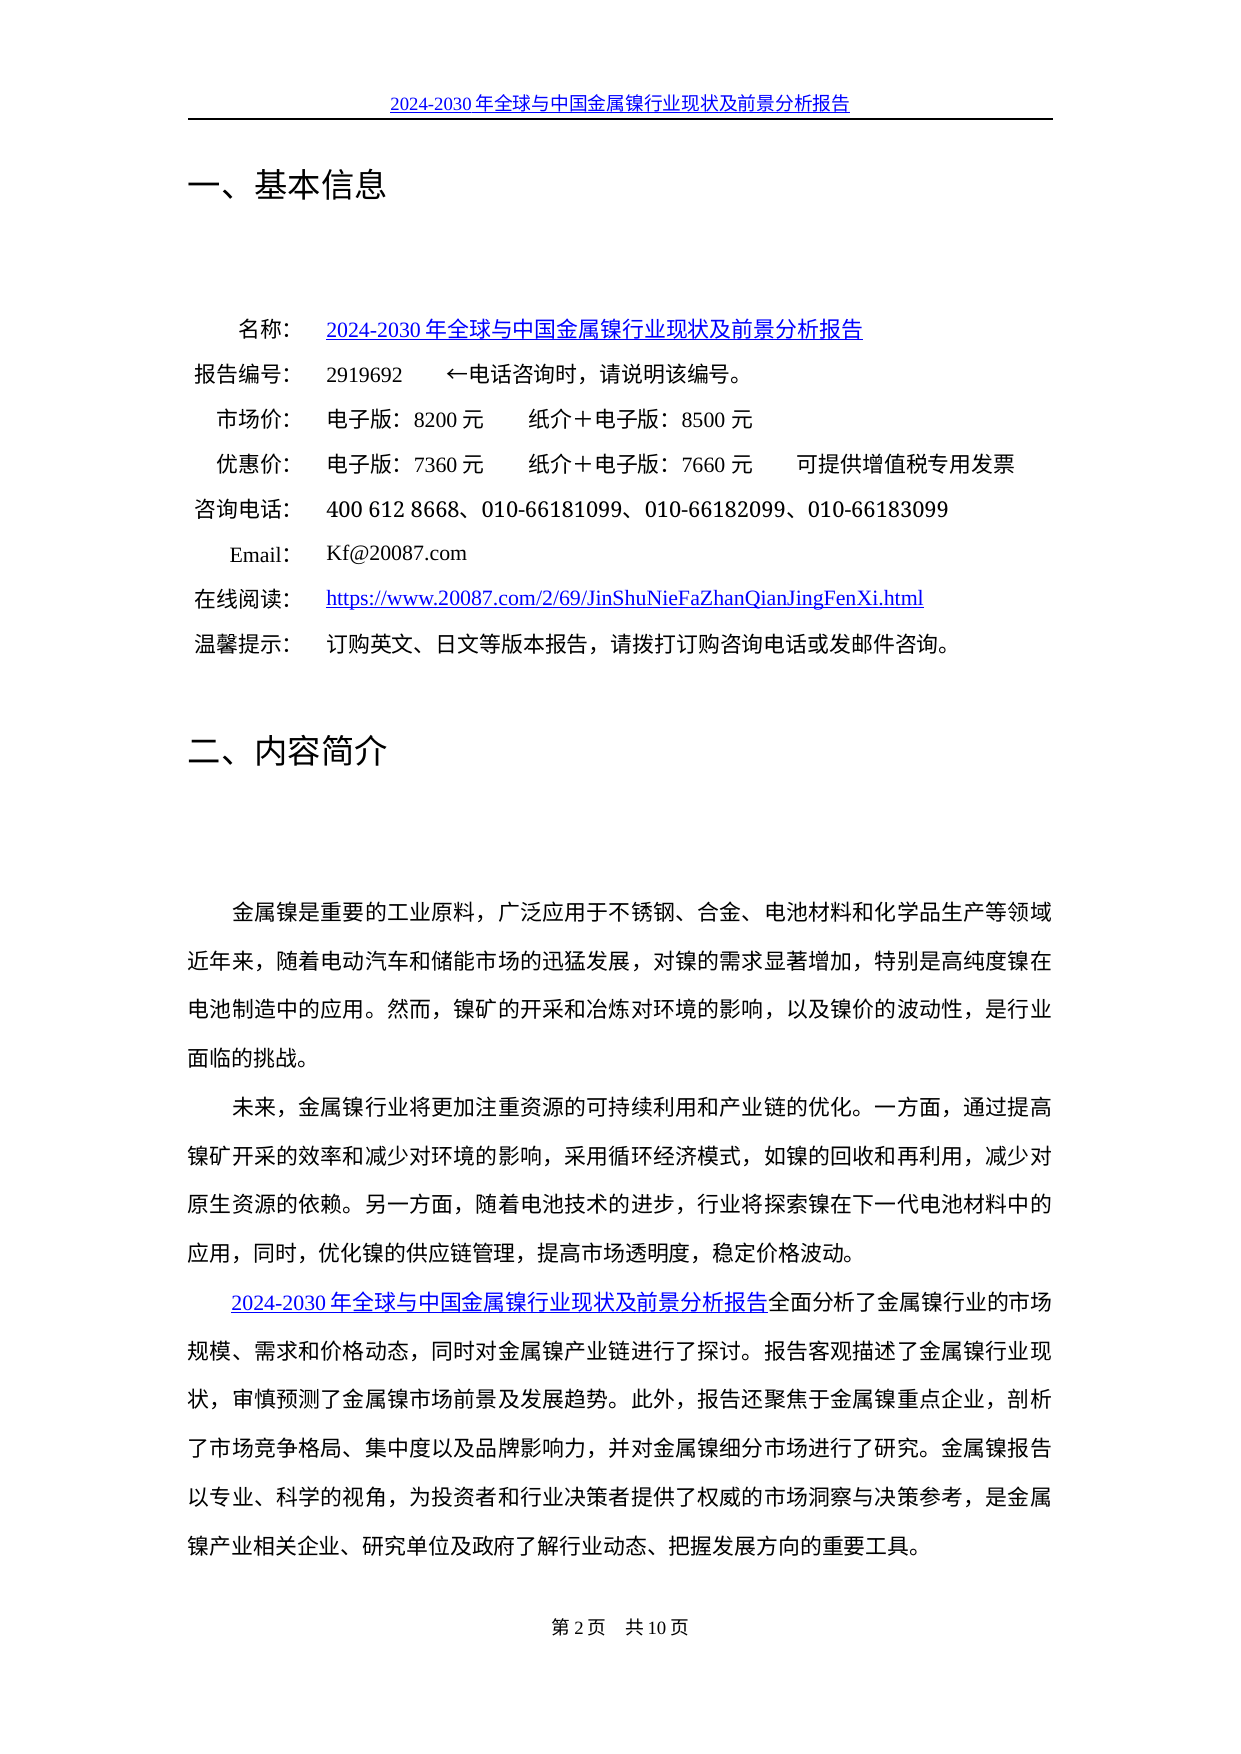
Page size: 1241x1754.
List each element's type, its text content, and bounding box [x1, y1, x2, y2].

table_cell 在线阅读： [167, 582, 315, 627]
table_cell 电子版：7360 元 纸介＋电子版：7660 元 可提供增值税专用发票 [315, 447, 1073, 492]
table_cell 市场价： [167, 402, 315, 447]
table_cell Kf@20087.com [315, 537, 1073, 582]
table_cell 电子版：8200 元 纸介＋电子版：8500 元 [315, 402, 1073, 447]
table_cell 温馨提示： [167, 627, 315, 672]
table_cell 优惠价： [167, 447, 315, 492]
title 一、基本信息 [187, 150, 1053, 215]
table_header 2024-2030年全球与中国金属镍行业现状及前景分析报告 [315, 312, 1073, 357]
table_cell 报告编号： [167, 357, 315, 402]
title 二、内容简介 [187, 717, 1053, 782]
table_cell Email： [167, 537, 315, 582]
table_cell 400 612 8668、010-66181099、010-66182099、010-66183099 [315, 492, 1073, 537]
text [187, 894, 1053, 1561]
table_cell 咨询电话： [167, 492, 315, 537]
table_cell 订购英文、日文等版本报告，请拨打订购咨询电话或发邮件咨询。 [315, 627, 1073, 672]
table_cell 2919692 ←电话咨询时，请说明该编号。 [315, 357, 1073, 402]
table_header 名称： [167, 312, 315, 357]
table_cell [315, 582, 1073, 627]
